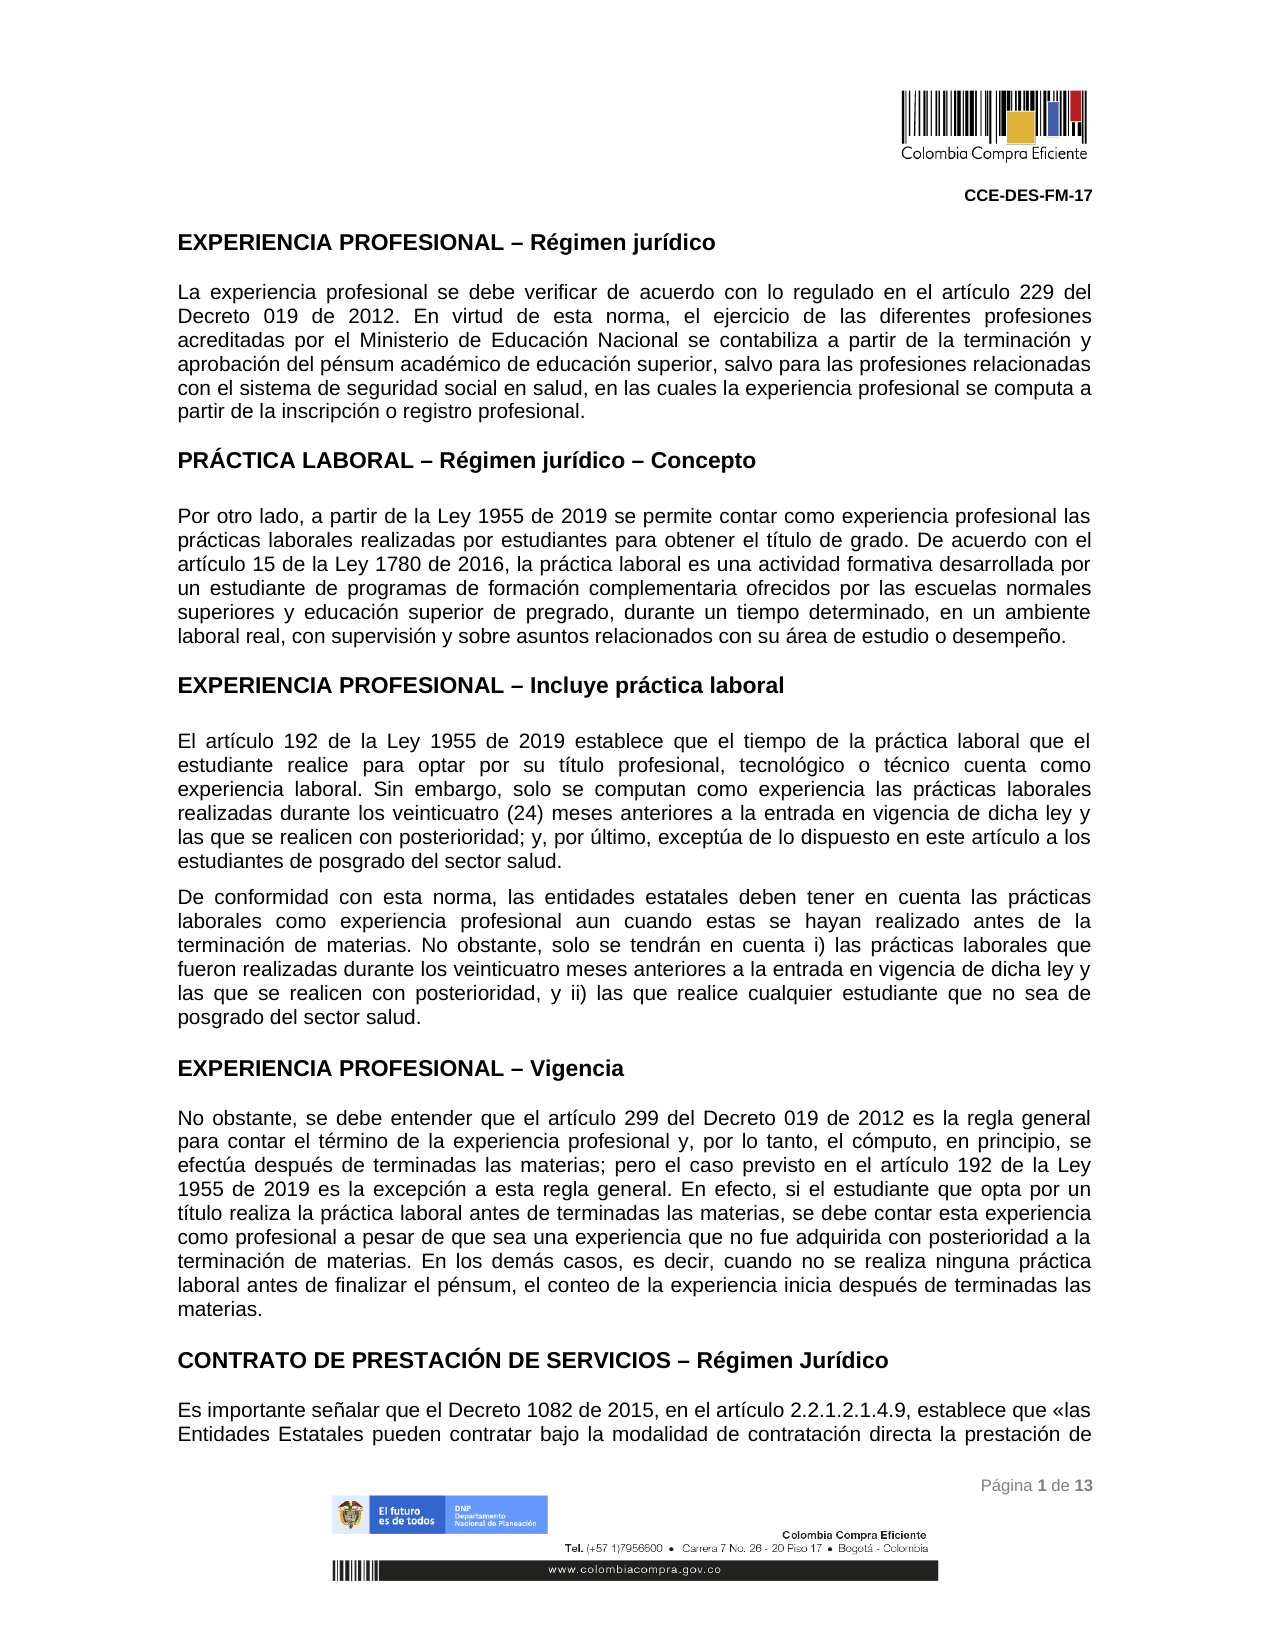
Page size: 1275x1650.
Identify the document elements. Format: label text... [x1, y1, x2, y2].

text El artículo 192 de la Ley 1955 de 2019 establece que el tiempo de la práctica laboral que el estudiante realice para optar por su título profesional, tecnológico o técnico cuenta como experiencia laboral. Sin embargo, solo se computan como experiencia las prácticas laborales realizadas durante los veinticuatro (24) meses anteriores a la entrada en vigencia de dicha ley y las que se realicen con posterioridad; y, por último, exceptúa de lo dispuesto en este artículo a los estudiantes de posgrado del sector salud. [177, 729, 1093, 872]
text EXPERIENCIA PROFESIONAL – Régimen jurídico [177, 229, 1093, 256]
text CONTRATO DE PRESTACIÓN DE SERVICIOS – Régimen Jurídico [177, 1347, 1093, 1374]
text EXPERIENCIA PROFESIONAL – Incluye práctica laboral [177, 672, 1093, 698]
text CCE-DES-FM-17 [177, 185, 1093, 204]
text Por otro lado, a partir de la Ley 1955 de 2019 se permite contar como experiencia profesional las prácticas laborales realizadas por estudiantes para obtener el título de grado. De acuerdo con el artículo 15 de la Ley 1780 de 2016, la práctica laboral es una actividad formativa desarrollada por un estudiante de programas de formación complementaria ofrecidos por las escuelas normales superiores y educación superior de pregrado, durante un tiempo determinado, en un ambiente laboral real, con supervisión y sobre asuntos relacionados con su área de estudio o desempeño. [177, 504, 1093, 648]
picture [331, 1495, 939, 1581]
text La experiencia profesional se debe verificar de acuerdo con lo regulado en el artículo 229 del Decreto 019 de 2012. En virtud de esta norma, el ejercicio de las diferentes profesiones acreditadas por el Ministerio de Educación Nacional se contabiliza a partir de la terminación y aprobación del pénsum académico de educación superior, salvo para las profesiones relacionadas con el sistema de seguridad social en salud, en las cuales la experiencia profesional se computa a partir de la inscripción o registro profesional. [177, 279, 1093, 423]
picture [893, 85, 1093, 166]
text PRÁCTICA LABORAL – Régimen jurídico – Concepto [177, 447, 1093, 474]
text No obstante, se debe entender que el artículo 299 del Decreto 019 de 2012 es la regla general para contar el término de la experiencia profesional y, por lo tanto, el cómputo, en principio, se efectúa después de terminadas las materias; pero el caso previsto en el artículo 192 de la Ley 1955 de 2019 es la excepción a esta regla general. En efecto, si el estudiante que opta por un título realiza la práctica laboral antes de terminadas las materias, se debe contar esta experiencia como profesional a pesar de que sea una experiencia que no fue adquirida con posterioridad a la terminación de materias. En los demás casos, es decir, cuando no se realiza ninguna práctica laboral antes de finalizar el pénsum, el conteo de la experiencia inicia después de terminadas las materias. [177, 1105, 1093, 1321]
text De conformidad con esta norma, las entidades estatales deben tener en cuenta las prácticas laborales como experiencia profesional aun cuando estas se hayan realizado antes de la terminación de materias. No obstante, solo se tendrán en cuenta i) las prácticas laborales que fueron realizadas durante los veinticuatro meses anteriores a la entrada en vigencia de dicha ley y las que se realicen con posterioridad, y ii) las que realice cualquier estudiante que no sea de posgrado del sector salud. [177, 885, 1093, 1029]
text EXPERIENCIA PROFESIONAL – Vigencia [177, 1055, 1093, 1081]
